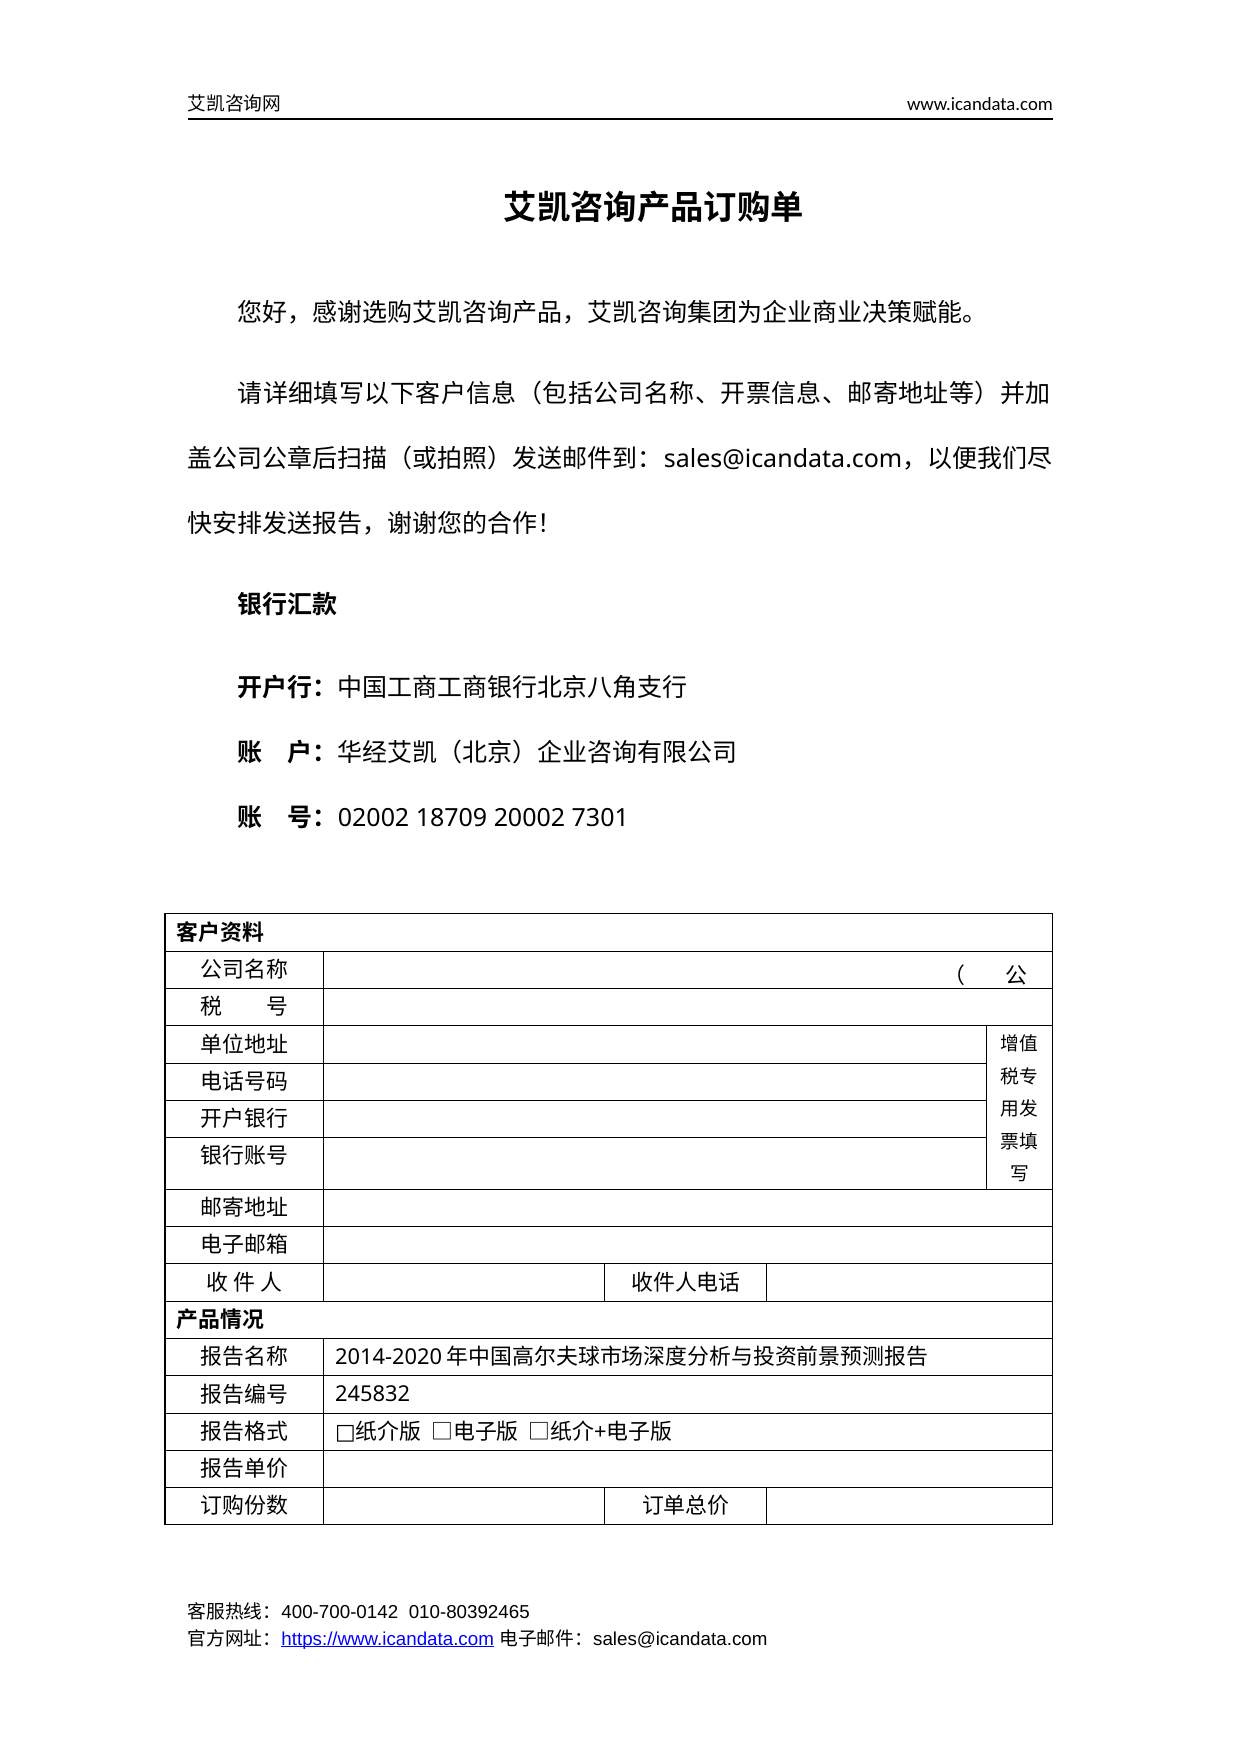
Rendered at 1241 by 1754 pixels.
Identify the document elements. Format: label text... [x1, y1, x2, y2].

table_cell 报告编号 [166, 1376, 323, 1412]
table_cell [324, 1064, 986, 1100]
table_cell [324, 1264, 604, 1301]
table_cell 公司名称 [166, 952, 323, 988]
table_cell [324, 1227, 1052, 1263]
table_cell 收 件 人 [166, 1264, 323, 1301]
text 开户行：中国工商工商银行北京八角支行 [187, 653, 1053, 718]
table_cell 邮寄地址 [166, 1190, 323, 1226]
table_cell 税 号 [166, 989, 323, 1025]
table_cell 2014-2020年中国高尔夫球市场深度分析与投资前景预测报告 [324, 1339, 1052, 1375]
table_cell 245832 [324, 1376, 1052, 1412]
table_cell [324, 1026, 986, 1062]
table_cell [324, 1488, 604, 1524]
table_cell [324, 1138, 986, 1189]
table_cell 订单总价 [605, 1488, 766, 1524]
table_cell 报告格式 [166, 1414, 323, 1450]
table_cell 报告单价 [166, 1451, 323, 1487]
table_cell 单位地址 [166, 1026, 323, 1062]
table_cell 收件人电话 [605, 1264, 766, 1301]
table_cell 产品情况 [166, 1302, 1052, 1338]
table_cell [324, 989, 1052, 1025]
text 账 户：华经艾凯（北京）企业咨询有限公司 [187, 718, 1053, 783]
table_cell 电话号码 [166, 1064, 323, 1100]
table_cell [767, 1264, 1052, 1301]
text 银行汇款 [187, 570, 1053, 635]
text 请详细填写以下客户信息（包括公司名称、开票信息、邮寄地址等）并加盖公司公章后扫描（或拍照）发送邮件到：sales@icandata.com，以便我们尽快安排发送报告，谢谢您的合作！ [187, 359, 1053, 554]
table_cell 报告名称 [166, 1339, 323, 1375]
table_cell □纸介版 □电子版 □纸介+电子版 [324, 1414, 1052, 1450]
text 账 号：02002 18709 20002 7301 [187, 783, 1053, 848]
table_cell 开户银行 [166, 1101, 323, 1137]
table_cell [767, 1488, 1052, 1524]
table_cell 银行账号 [166, 1138, 323, 1189]
table_cell 增值税专用发票填写 [987, 1026, 1052, 1189]
table_header 客户资料 [166, 914, 1052, 951]
table_cell 电子邮箱 [166, 1227, 323, 1263]
table_cell [324, 1101, 986, 1137]
table_cell 订购份数 [166, 1488, 323, 1524]
table_cell [324, 1451, 1052, 1487]
table_cell [324, 1190, 1052, 1226]
table_cell [324, 952, 1052, 988]
text 您好，感谢选购艾凯咨询产品，艾凯咨询集团为企业商业决策赋能。 [187, 278, 1053, 343]
text 艾凯咨询产品订购单 [187, 172, 1053, 237]
